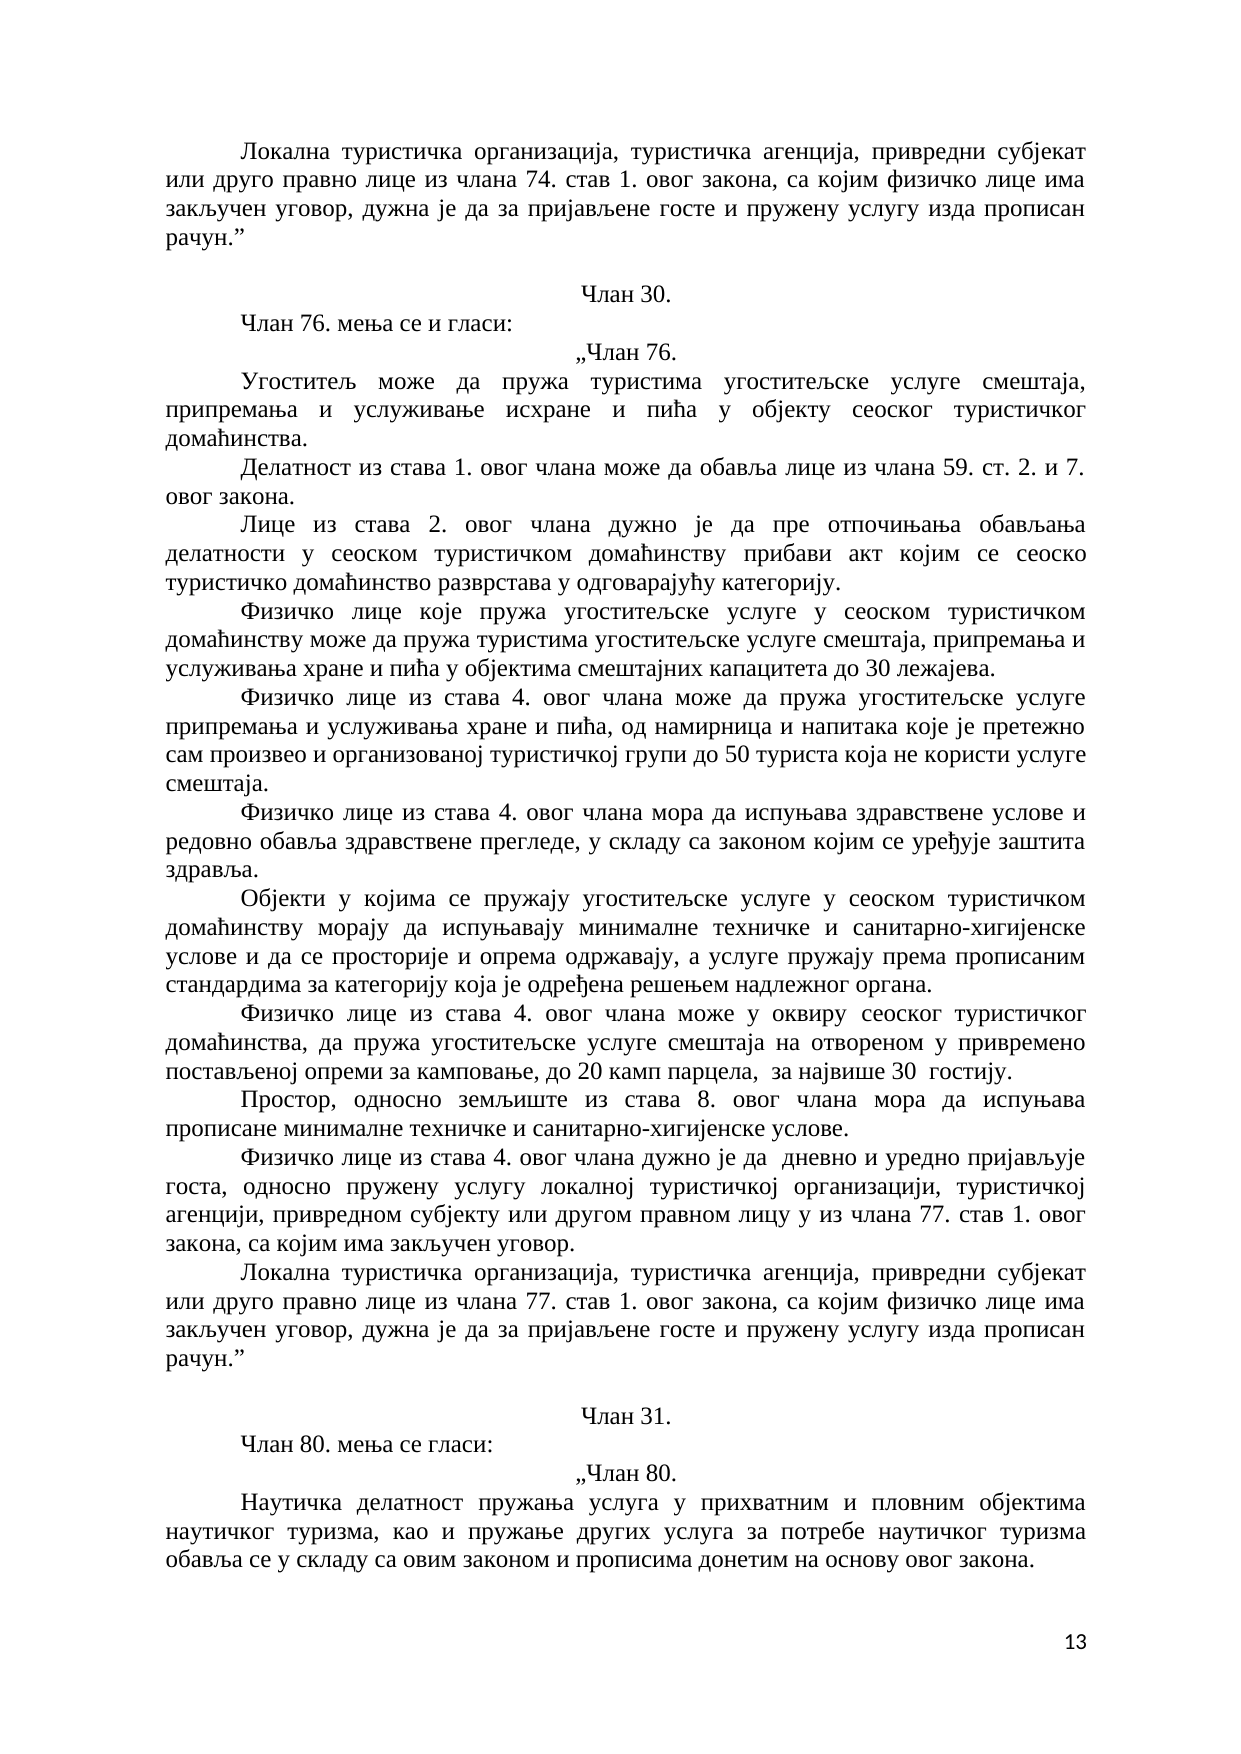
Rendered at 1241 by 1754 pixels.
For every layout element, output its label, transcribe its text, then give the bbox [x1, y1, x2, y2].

text Делатност из става 1. овог члана може да обавља лице из члана 59. ст. 2. и 7. овог закона. [165, 452, 1087, 509]
text Члан 76. мења се и гласи: [165, 308, 1087, 337]
text Локална туристичка организација, туристичка агенција, привредни субјекат или друго правно лице из члана 74. став 1. овог закона, са којим физичко лице има закључен уговор, дужна је да за пријављене госте и пружену услугу изда прописан рачун.” [165, 136, 1087, 251]
text Објекти у којима се пружају угоститељске услуге у сеоском туристичком домаћинству морају да испуњавају минималне техничке и санитарно-хигијенске услове и да се просторије и опрема одржавају, а услуге пружају према прописаним стандардима за категорију која је одређена решењем надлежног органа. [165, 883, 1087, 998]
text „Члан 76. [165, 337, 1087, 366]
text Члан 31. [165, 1401, 1087, 1429]
text Лице из става 2. овог члана дужно је да пре отпочињања обављања делатности у сеоском туристичком домаћинству прибави акт којим се сеоско туристичко домаћинство разврстава у одговарајућу категорију. [165, 509, 1087, 596]
text Физичко лице из става 4. овог члана може да пружа угоститељске услуге припремања и услуживања хране и пића, од намирница и напитака које је претежно сам произвео и организованој туристичкој групи до 50 туриста која не користи услуге смештаја. [165, 682, 1087, 797]
text Физичко лице које пружа угоститељске услуге у сеоском туристичком домаћинству може да пружа туристима угоститељске услуге смештаја, припремања и услуживања хране и пића у објектима смештајних капацитета до 30 лежајева. [165, 596, 1087, 682]
text Простор, односно земљиште из става 8. овог члана мора да испуњава прописане минималне техничке и санитарно-хигијенске услове. [165, 1084, 1087, 1142]
text Локална туристичка организација, туристичка агенција, привредни субјекат или друго правно лице из члана 77. став 1. овог закона, са којим физичко лице има закључен уговор, дужна је да за пријављене госте и пружену услугу изда прописан рачун.” [165, 1257, 1087, 1372]
text Физичко лице из става 4. овог члана мора да испуњава здравствене услове и редовно обавља здравствене прегледе, у складу са законом којим се уређује заштита здравља. [165, 797, 1087, 883]
text Угоститељ може да пружа туристима угоститељске услуге смештаја, припремања и услуживање исхране и пића у објекту сеоског туристичког домаћинства. [165, 366, 1087, 452]
text Члан 30. [165, 279, 1087, 308]
text Физичко лице из става 4. овог члана може у оквиру сеоског туристичког домаћинства, да пружа угоститељске услуге смештаја на отвореном у привремено постављеној опреми за камповање, до 20 камп парцела, за највише 30 гостију. [165, 998, 1087, 1084]
text „Члан 80. [165, 1458, 1087, 1487]
text Наутичка делатност пружања услуга у прихватним и пловним објектима наутичког туризма, као и пружање других услуга за потребе наутичког туризма обавља се у складу са овим законом и прописима донетим на основу овог закона. [165, 1487, 1087, 1573]
text Физичко лице из става 4. овог члана дужно је да дневно и уредно пријављује госта, односно пружену услугу локалној туристичкој организацији, туристичкој агенцији, привредном субјекту или другом правном лицу у из члана 77. став 1. овог закона, са којим има закључен уговор. [165, 1142, 1087, 1257]
text Члан 80. мења се гласи: [165, 1429, 1087, 1458]
